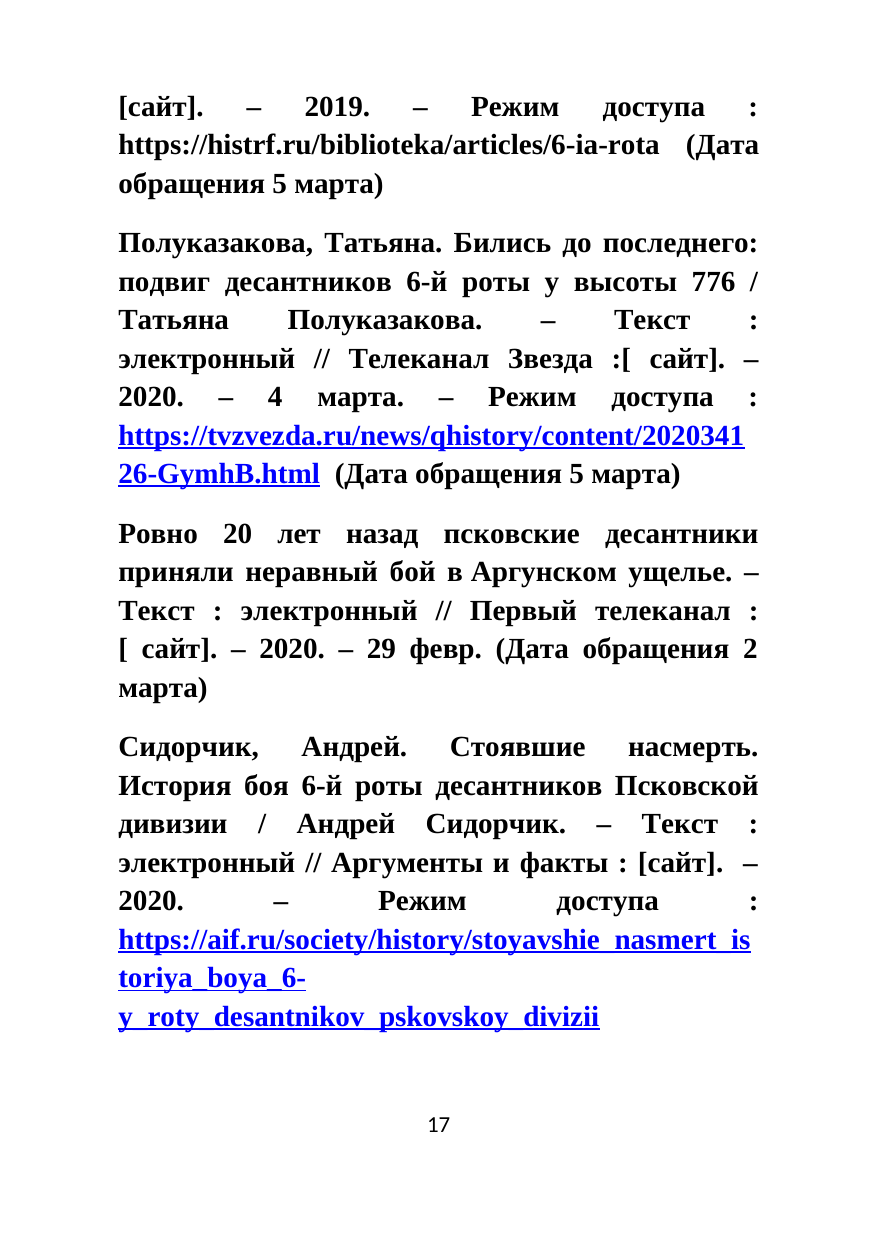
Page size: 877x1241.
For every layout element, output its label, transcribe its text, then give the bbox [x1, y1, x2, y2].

text Сидорчик, Андрей. Стоявшие насмерть. История боя 6-й роты десантников Псковской дивизии / Андрей Сидорчик. – Текст : электронный // Аргументы и факты : [сайт]. – 2020. – Режим доступа : https://aif.ru/society/history/stoyavshie_nasmert_istoriya_boya_6-y_roty_desantnikov_pskovskoy_divizii [118, 729, 759, 1033]
text Ровно 20 лет назад псковские десантники приняли неравный бой в Аргунском ущелье. – Текст : электронный // Первый телеканал :[ сайт]. – 2020. – 29 февр. (Дата обращения 2 марта) [118, 516, 759, 703]
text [118, 89, 759, 199]
text Полуказакова, Татьяна. Бились до последнего: подвиг десантников 6-й роты у высоты 776 / Татьяна Полуказакова. – Текст : электронный // Телеканал Звезда :[ сайт]. – 2020. – 4 марта. – Режим доступа : https://tvzvezda.ru/news/qhistory/content/202034126-GymhB.html (Дата обращения 5 марта) [118, 225, 759, 490]
